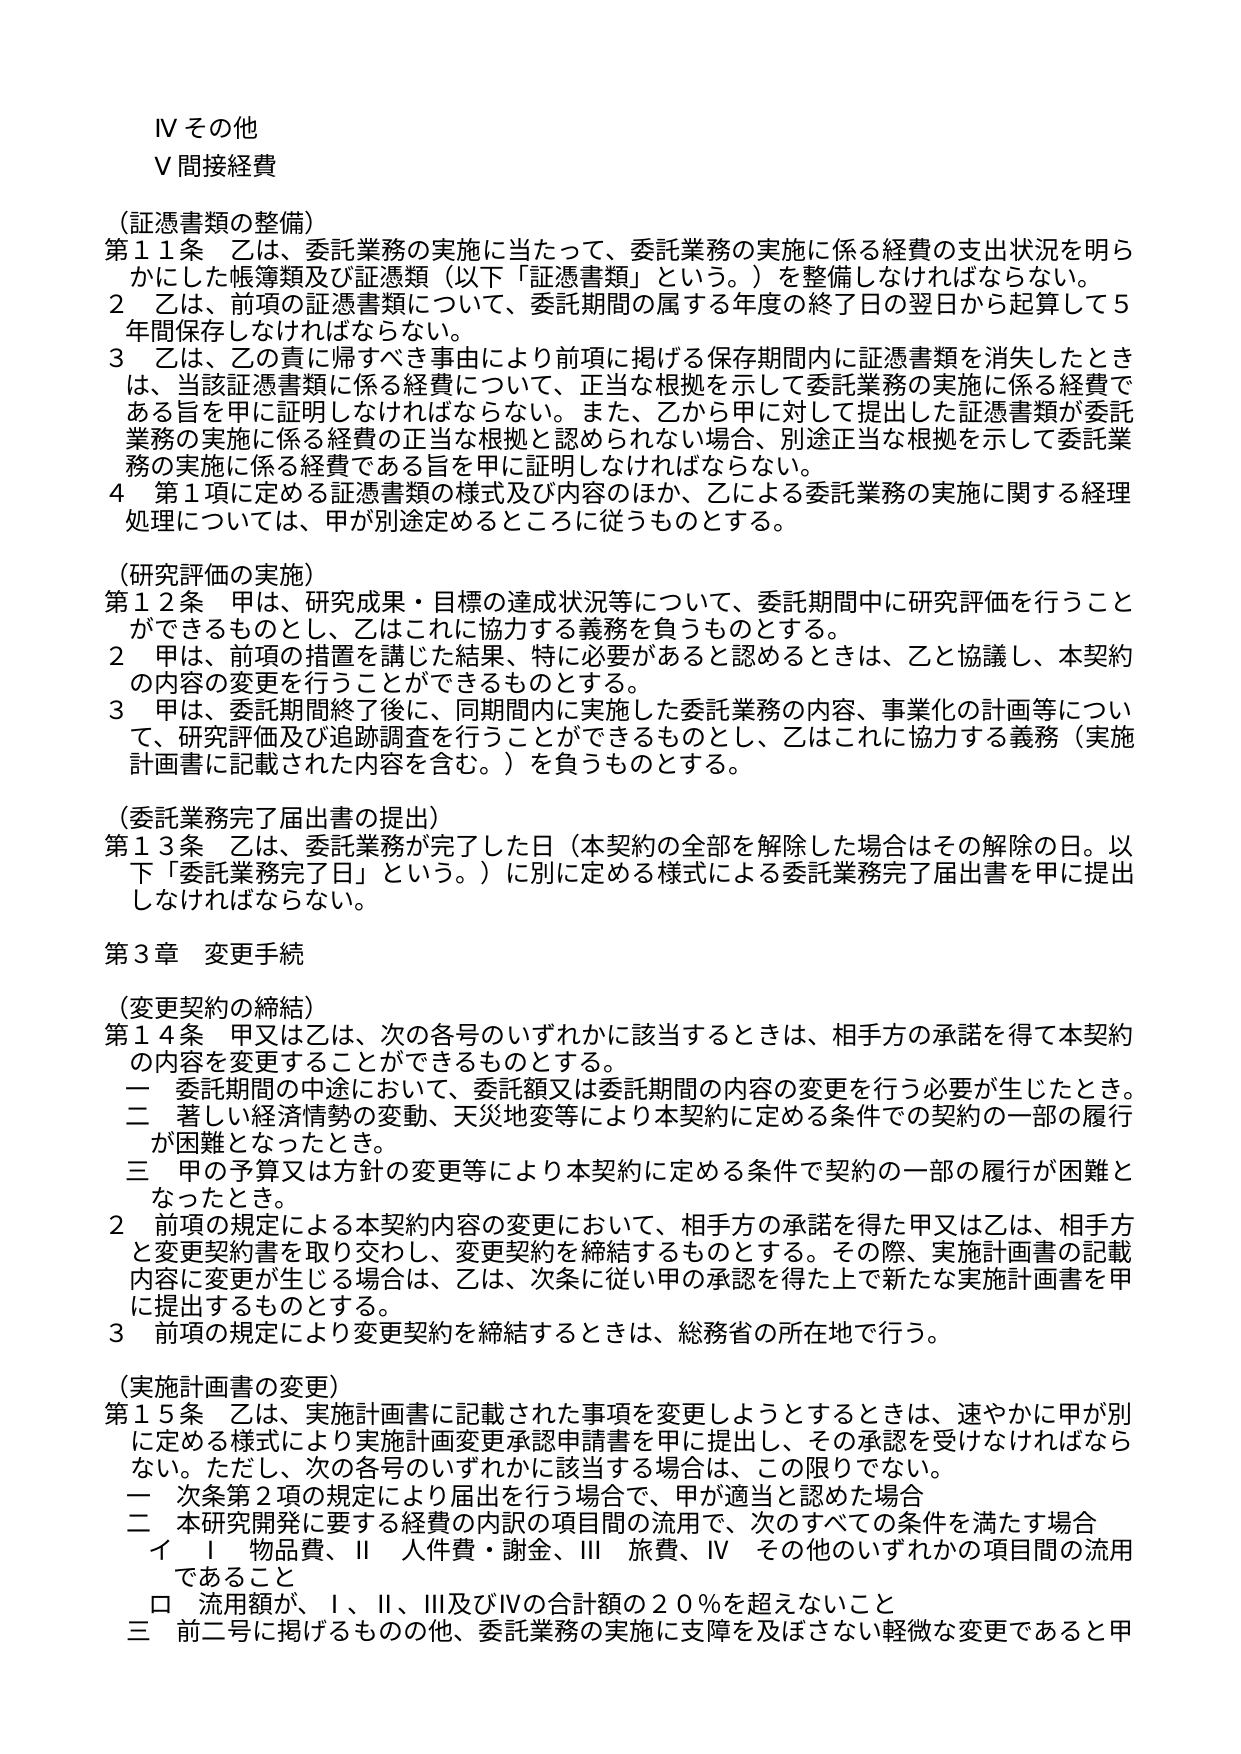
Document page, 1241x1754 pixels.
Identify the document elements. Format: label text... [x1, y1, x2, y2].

text （実施計画書の変更） [104, 1375, 1136, 1402]
text 三 甲の予算又は方針の変更等により本契約に定める条件で契約の一部の履行が困難となったとき。 [126, 1158, 1136, 1212]
text 第１３条 乙は、委託業務が完了した日（本契約の全部を解除した場合はその解除の日。以下「委託業務完了日」という。）に別に定める様式による委託業務完了届出書を甲に提出しなければならない。 [104, 833, 1136, 914]
text ４ 第１項に定める証憑書類の様式及び内容のほか、乙による委託業務の実施に関する経理処理については、甲が別途定めるところに従うものとする。 [104, 481, 1136, 535]
text 第１５条 乙は、実施計画書に記載された事項を変更しようとするときは、速やかに甲が別に定める様式により実施計画変更承認申請書を甲に提出し、その承認を受けなければならない。ただし、次の各号のいずれかに該当する場合は、この限りでない。 [104, 1402, 1136, 1483]
text 第１４条 甲又は乙は、次の各号のいずれかに該当するときは、相手方の承諾を得て本契約の内容を変更することができるものとする。 [104, 1023, 1136, 1077]
text ２ 乙は、前項の証憑書類について、委託期間の属する年度の終了日の翌日から起算して５年間保存しなければならない。 [104, 292, 1136, 346]
text 二 著しい経済情勢の変動、天災地変等により本契約に定める条件での契約の一部の履行が困難となったとき。 [126, 1104, 1136, 1158]
text （証憑書類の整備） [104, 210, 1136, 237]
text ３ 乙は、乙の責に帰すべき事由により前項に掲げる保存期間内に証憑書類を消失したときは、当該証憑書類に係る経費について、正当な根拠を示して委託業務の実施に係る経費である旨を甲に証明しなければならない。また、乙から甲に対して提出した証憑書類が委託業務の実施に係る経費の正当な根拠と認められない場合、別途正当な根拠を示して委託業務の実施に係る経費である旨を甲に証明しなければならない。 [104, 346, 1136, 481]
text ロ 流用額が、Ⅰ、Ⅱ、Ⅲ及びⅣの合計額の２０％を超えないこと [148, 1592, 1136, 1619]
text 一 次条第２項の規定により届出を行う場合で、甲が適当と認めた場合 [126, 1483, 1136, 1510]
text Ⅳ その他 [154, 108, 1136, 146]
text （変更契約の締結） [104, 996, 1136, 1023]
text （研究評価の実施） [104, 562, 1136, 589]
text 第３章 変更手続 [104, 942, 1136, 969]
text （委託業務完了届出書の提出） [104, 806, 1136, 833]
text ３ 甲は、委託期間終了後に、同期間内に実施した委託業務の内容、事業化の計画等について、研究評価及び追跡調査を行うことができるものとし、乙はこれに協力する義務（実施計画書に記載された内容を含む。）を負うものとする。 [104, 698, 1136, 779]
text イ Ⅰ 物品費、Ⅱ 人件費・謝金、Ⅲ 旅費、Ⅳ その他のいずれかの項目間の流用であること [148, 1537, 1136, 1592]
text 第１２条 甲は、研究成果・目標の達成状況等について、委託期間中に研究評価を行うことができるものとし、乙はこれに協力する義務を負うものとする。 [104, 589, 1136, 644]
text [126, 1619, 1136, 1646]
text 第１１条 乙は、委託業務の実施に当たって、委託業務の実施に係る経費の支出状況を明らかにした帳簿類及び証憑類（以下「証憑書類」という。）を整備しなければならない。 [104, 237, 1136, 292]
text 一 委託期間の中途において、委託額又は委託期間の内容の変更を行う必要が生じたとき。 [126, 1077, 1136, 1104]
text ３ 前項の規定により変更契約を締結するときは、総務省の所在地で行う。 [104, 1321, 1136, 1348]
text Ⅴ 間接経費 [154, 146, 1136, 183]
text ２ 甲は、前項の措置を講じた結果、特に必要があると認めるときは、乙と協議し、本契約の内容の変更を行うことができるものとする。 [104, 644, 1136, 698]
text ２ 前項の規定による本契約内容の変更において、相手方の承諾を得た甲又は乙は、相手方と変更契約書を取り交わし、変更契約を締結するものとする。その際、実施計画書の記載内容に変更が生じる場合は、乙は、次条に従い甲の承認を得た上で新たな実施計画書を甲に提出するものとする。 [104, 1212, 1136, 1321]
text 二 本研究開発に要する経費の内訳の項目間の流用で、次のすべての条件を満たす場合 [126, 1510, 1136, 1537]
